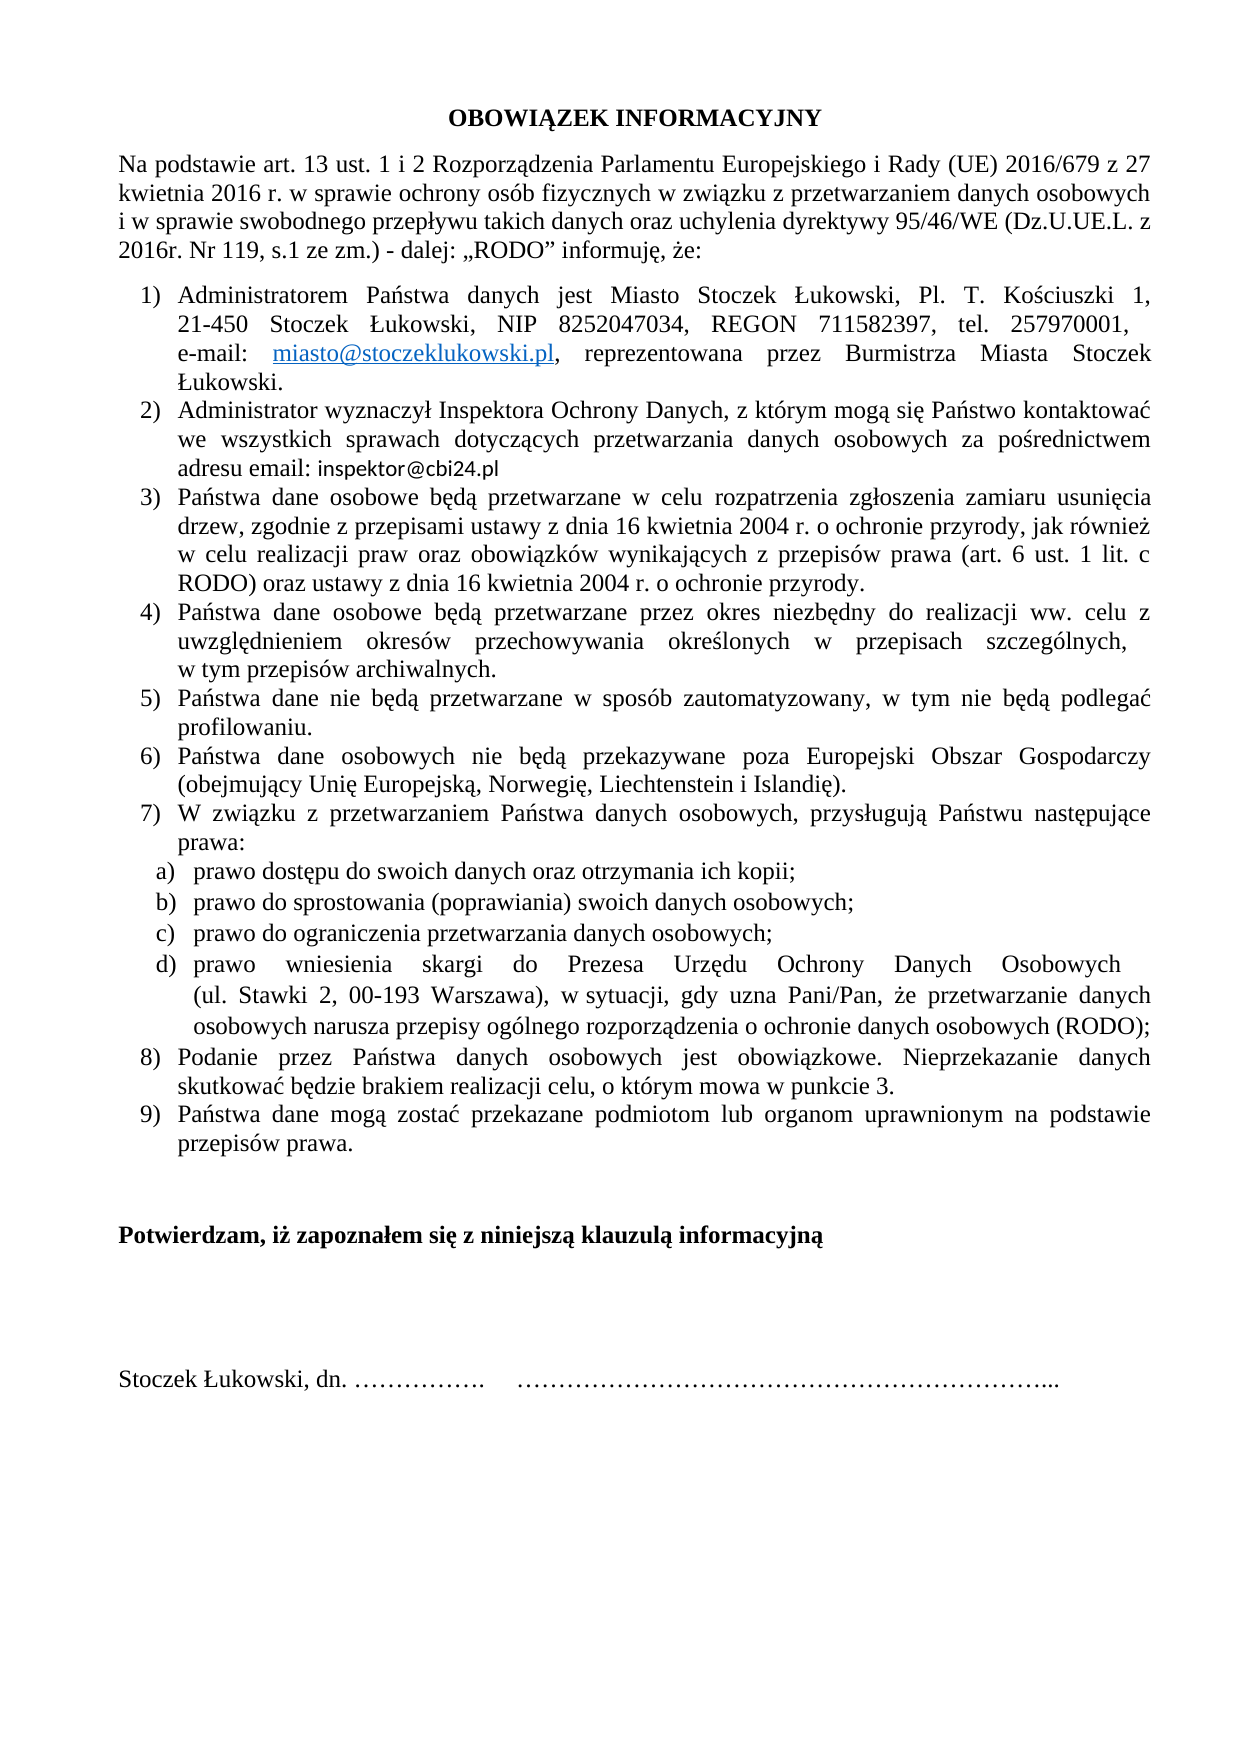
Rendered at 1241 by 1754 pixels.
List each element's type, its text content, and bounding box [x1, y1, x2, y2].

list prawo dostępu do swoich danych oraz otrzymania ich kopii; [156, 856, 1152, 884]
text Stoczek Łukowski, dn. ……………. ………………………………………………………... [118, 1364, 1152, 1392]
list Państwa dane osobowe będą przetwarzane w celu rozpatrzenia zgłoszenia zamiaru usunięcia drzew, zgodnie z przepisami ustawy z dnia 16 kwietnia 2004 r. o ochronie przyrody, jak również w celu realizacji praw oraz obowiązków wynikających z przepisów prawa (art. 6 ust. 1 lit. c RODO) oraz ustawy z dnia 16 kwietnia 2004 r. o ochronie przyrody. [140, 482, 1152, 597]
text Na podstawie art. 13 ust. 1 i 2 Rozporządzenia Parlamentu Europejskiego i Rady (UE) 2016/679 z 27 kwietnia 2016 r. w sprawie ochrony osób fizycznych w związku z przetwarzaniem danych osobowych i w sprawie swobodnego przepływu takich danych oraz uchylenia dyrektywy 95/46/WE (Dz.U.UE.L. z 2016r. Nr 119, s.1 ze zm.) - dalej: „RODO” informuję, że: [118, 149, 1152, 264]
list Państwa dane mogą zostać przekazane podmiotom lub organom uprawnionym na podstawie przepisów prawa. [140, 1099, 1152, 1157]
list prawo wniesienia skargi do Prezesa Urzędu Ochrony Danych Osobowych (ul. Stawki 2, 00-193 Warszawa), w sytuacji, gdy uzna Pani/Pan, że przetwarzanie danych osobowych narusza przepisy ogólnego rozporządzenia o ochronie danych osobowych (RODO); [156, 949, 1152, 1040]
list W związku z przetwarzaniem Państwa danych osobowych, przysługują Państwu następujące prawa: [140, 798, 1152, 856]
list Administrator wyznaczył Inspektora Ochrony Danych, z którym mogą się Państwo kontaktować we wszystkich sprawach dotyczących przetwarzania danych osobowych za pośrednictwem adresu email: inspektor@cbi24.pl [140, 396, 1152, 482]
list prawo do sprostowania (poprawiania) swoich danych osobowych; [156, 887, 1152, 916]
text OBOWIĄZEK INFORMACYJNY [118, 103, 1152, 132]
list Administratorem Państwa danych jest Miasto Stoczek Łukowski, Pl. T. Kościuszki 1, 21-450 Stoczek Łukowski, NIP 8252047034, REGON 711582397, tel. 257970001, e-mail: miasto@stoczeklukowski.pl, reprezentowana przez Burmistrza Miasta Stoczek Łukowski. [140, 281, 1152, 396]
list Państwa dane osobowych nie będą przekazywane poza Europejski Obszar Gospodarczy (obejmujący Unię Europejską, Norwegię, Liechtenstein i Islandię). [140, 741, 1152, 798]
list Państwa dane nie będą przetwarzane w sposób zautomatyzowany, w tym nie będą podlegać profilowaniu. [140, 683, 1152, 741]
list Podanie przez Państwa danych osobowych jest obowiązkowe. Nieprzekazanie danych skutkować będzie brakiem realizacji celu, o którym mowa w punkcie 3. [140, 1042, 1152, 1099]
list prawo do ograniczenia przetwarzania danych osobowych; [156, 918, 1152, 947]
list Państwa dane osobowe będą przetwarzane przez okres niezbędny do realizacji ww. celu z uwzględnieniem okresów przechowywania określonych w przepisach szczególnych, w tym przepisów archiwalnych. [140, 597, 1152, 683]
text Potwierdzam, iż zapoznałem się z niniejszą klauzulą informacyjną [118, 1221, 1152, 1249]
